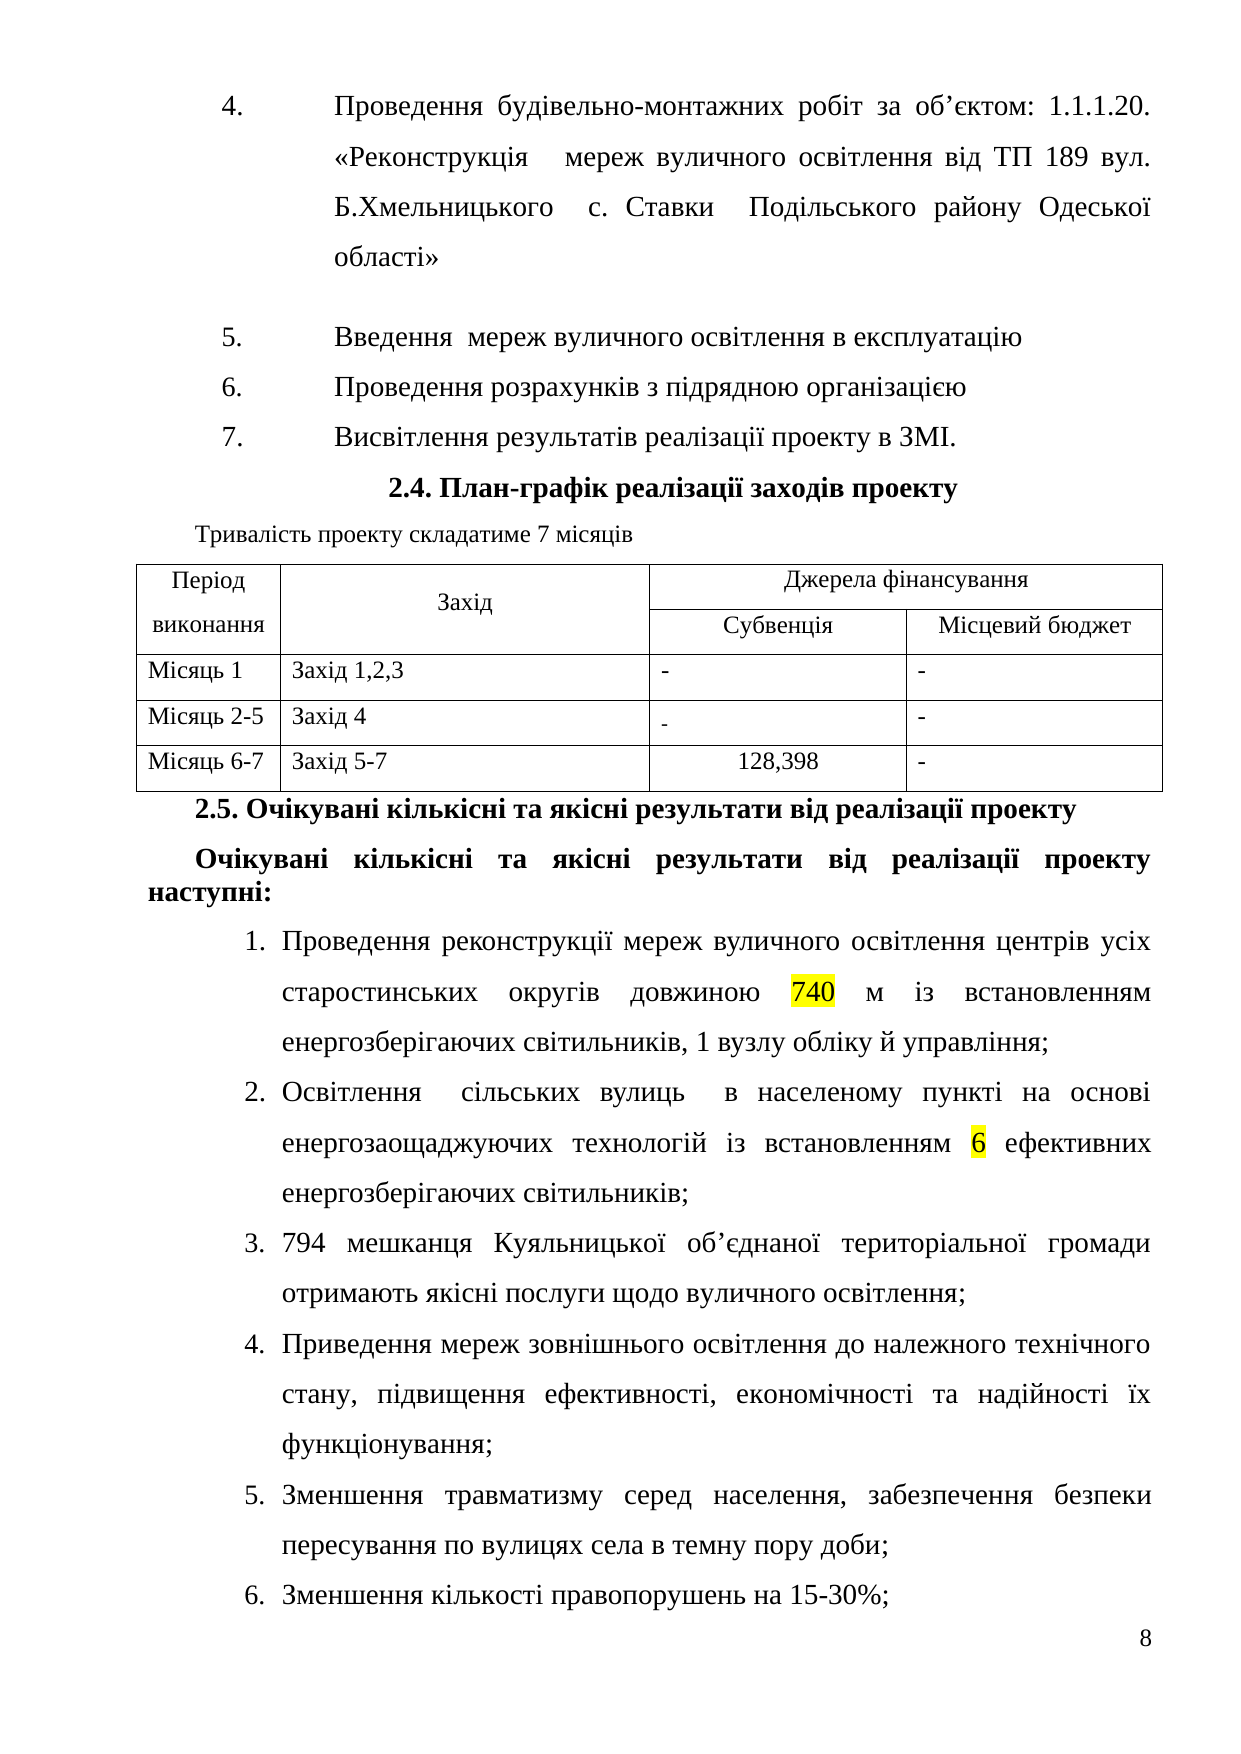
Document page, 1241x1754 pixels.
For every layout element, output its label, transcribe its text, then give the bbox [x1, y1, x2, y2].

table_cell Місяць 2-5 [137, 701, 280, 745]
list 794 мешканця Куяльницької обʼєднаної територіальної громади отримають якісні послуги щодо вуличного освітлення; [244, 1225, 1152, 1309]
list Зменшення кількості правопорушень на 15-30%; [244, 1577, 1152, 1611]
list Зменшення травматизму серед населення, забезпечення безпеки пересування по вулицях села в темну пору доби; [244, 1477, 1152, 1561]
text 2.5. Очікувані кількісні та якісні результати від реалізації проекту [148, 792, 1152, 825]
table_cell 128,398 [650, 746, 906, 791]
table_cell Субвенція [650, 610, 906, 654]
list Приведення мереж зовнішнього освітлення до належного технічного стану, підвищення ефективності, економічності та надійності їх функціонування; [244, 1326, 1152, 1460]
text Тривалість проекту складатиме 7 місяців [148, 519, 1152, 548]
table_header Захід [281, 565, 649, 654]
table_cell Захід 5-7 [281, 746, 649, 791]
table_cell - [907, 655, 1162, 700]
table_header Період виконання [137, 565, 280, 654]
list Проведення розрахунків з підрядною організацією [221, 369, 1152, 403]
table_cell - [650, 701, 906, 745]
text 2.4. План-графік реалізації заходів проекту [148, 470, 1152, 503]
list Висвітлення результатів реалізації проекту в ЗМІ. [221, 419, 1152, 453]
table_cell - [907, 701, 1162, 745]
table_cell Захід 4 [281, 701, 649, 745]
list Введення мереж вуличного освітлення в експлуатацію [221, 319, 1152, 352]
table_cell Місяць 6-7 [137, 746, 280, 791]
table_cell Захід 1,2,3 [281, 655, 649, 700]
table_cell Місцевий бюджет [907, 610, 1162, 654]
table_header Джерела фінансування [650, 565, 1162, 609]
list Проведення реконструкції мереж вуличного освітлення центрів усіх старостинських округів довжиною 740 м із встановленням енергозберігаючих світильників, 1 вузлу обліку й управління; [244, 923, 1152, 1058]
list Освітлення сільських вулиць в населеному пункті на основі енергозаощаджуючих технологій із встановленням 6 ефективних енергозберігаючих світильників; [244, 1074, 1152, 1208]
table_cell - [650, 655, 906, 700]
text Очікувані кількісні та якісні результати від реалізації проекту наступні: [148, 841, 1152, 908]
table_cell Місяць 1 [137, 655, 280, 700]
list Проведення будівельно-монтажних робіт за об’єктом: 1.1.1.20. «Реконструкція мереж вуличного освітлення від ТП 189 вул. Б.Хмельницького с. Ставки Подільського району Одеської області» [221, 88, 1152, 273]
table_cell - [907, 746, 1162, 791]
